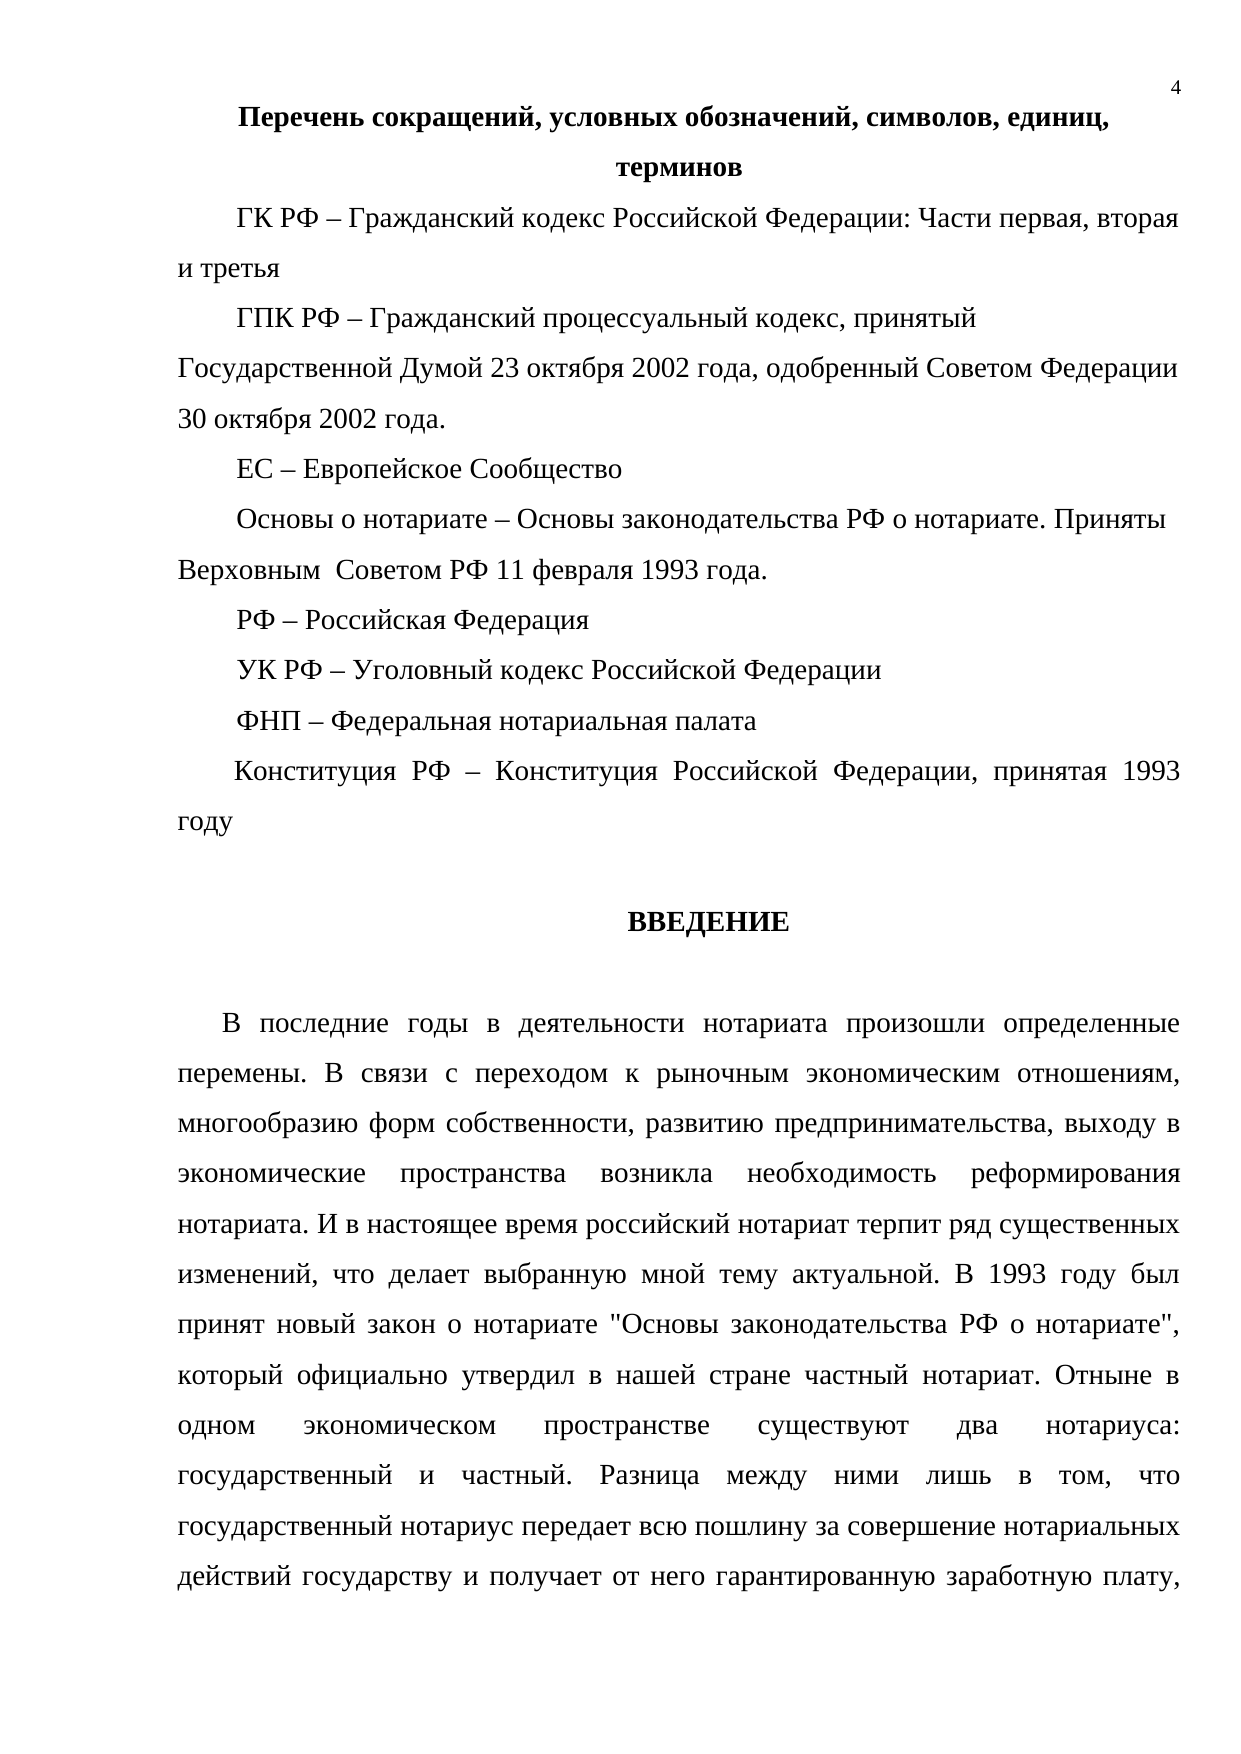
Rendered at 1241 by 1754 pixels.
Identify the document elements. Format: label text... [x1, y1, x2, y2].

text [177, 1005, 1181, 1592]
subtitle ЕС – Европейское Сообщество [177, 451, 1181, 485]
subtitle Основы о нотариате – Основы законодательства РФ о нотариате. Приняты Верховным Советом РФ 11 февраля 1993 года. [177, 502, 1181, 585]
subtitle ВВЕДЕНИЕ [177, 904, 1181, 938]
subtitle ГК РФ – Гражданский кодекс Российской Федерации: Части первая, вторая и третья [177, 200, 1181, 283]
subtitle ГПК РФ – Гражданский процессуальный кодекс, принятый Государственной Думой 23 октября 2002 года, одобренный Советом Федерации 30 октября 2002 года. [177, 300, 1181, 434]
subtitle Перечень сокращений, условных обозначений, символов, единиц, терминов [177, 99, 1181, 183]
subtitle Конституция РФ – Конституция Российской Федерации, принятая 1993 году [177, 753, 1181, 837]
subtitle УК РФ – Уголовный кодекс Российской Федерации [177, 652, 1181, 686]
subtitle РФ – Российская Федерация [177, 602, 1181, 636]
subtitle ФНП – Федеральная нотариальная палата [177, 703, 1181, 736]
